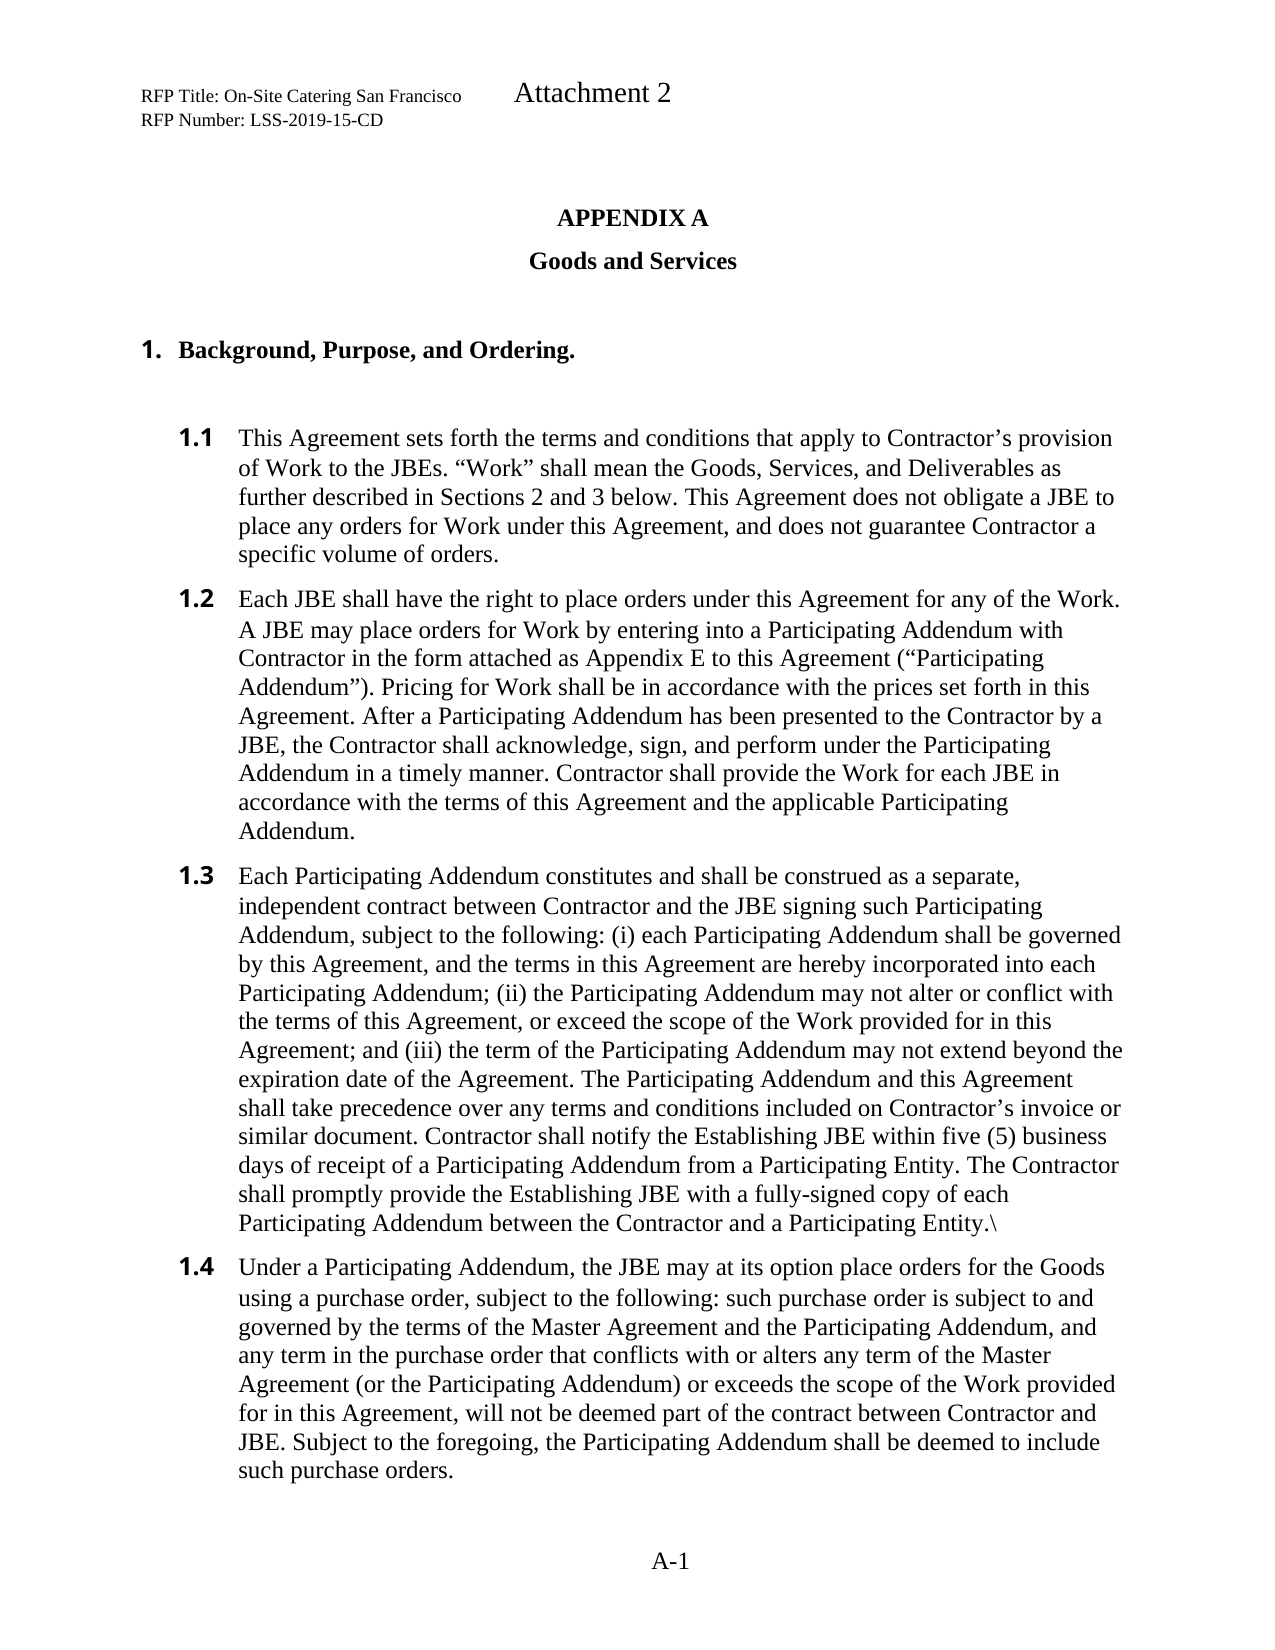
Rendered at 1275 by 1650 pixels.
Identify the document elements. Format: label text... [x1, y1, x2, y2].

list Background, Purpose, and Ordering. [141, 331, 1125, 365]
list This Agreement sets forth the terms and conditions that apply to Contractor’s provision of Work to the JBEs. “Work” shall mean the Goods, Services, and Deliverables as further described in Sections 2 and 3 below. This Agreement does not obligate a JBE to place any orders for Work under this Agreement, and does not guarantee Contractor a specific volume of orders. [178, 419, 1125, 568]
title Goods and Services [141, 244, 1125, 275]
title APPENDIX A [141, 200, 1125, 231]
list Each Participating Addendum constitutes and shall be construed as a separate, independent contract between Contractor and the JBE signing such Participating Addendum, subject to the following: (i) each Participating Addendum shall be governed by this Agreement, and the terms in this Agreement are hereby incorporated into each Participating Addendum; (ii) the Participating Addendum may not alter or conflict with the terms of this Agreement, or exceed the scope of the Work provided for in this Agreement; and (iii) the term of the Participating Addendum may not extend beyond the expiration date of the Agreement. The Participating Addendum and this Agreement shall take precedence over any terms and conditions included on Contractor’s invoice or similar document. Contractor shall notify the Establishing JBE within five (5) business days of receipt of a Participating Addendum from a Participating Entity. The Contractor shall promptly provide the Establishing JBE with a fully-signed copy of each Participating Addendum between the Contractor and a Participating Entity.\ [178, 857, 1125, 1236]
list Under a Participating Addendum, the JBE may at its option place orders for the Goods using a purchase order, subject to the following: such purchase order is subject to and governed by the terms of the Master Agreement and the Participating Addendum, and any term in the purchase order that conflicts with or alters any term of the Master Agreement (or the Participating Addendum) or exceeds the scope of the Work provided for in this Agreement, will not be deemed part of the contract between Contractor and JBE. Subject to the foregoing, the Participating Addendum shall be deemed to include such purchase orders. [178, 1249, 1125, 1484]
list Each JBE shall have the right to place orders under this Agreement for any of the Work. A JBE may place orders for Work by entering into a Participating Addendum with Contractor in the form attached as Appendix E to this Agreement (“Participating Addendum”). Pricing for Work shall be in accordance with the prices set forth in this Agreement. After a Participating Addendum has been presented to the Contractor by a JBE, the Contractor shall acknowledge, sign, and perform under the Participating Addendum in a timely manner. Contractor shall provide the Work for each JBE in accordance with the terms of this Agreement and the applicable Participating Addendum. [178, 581, 1125, 845]
